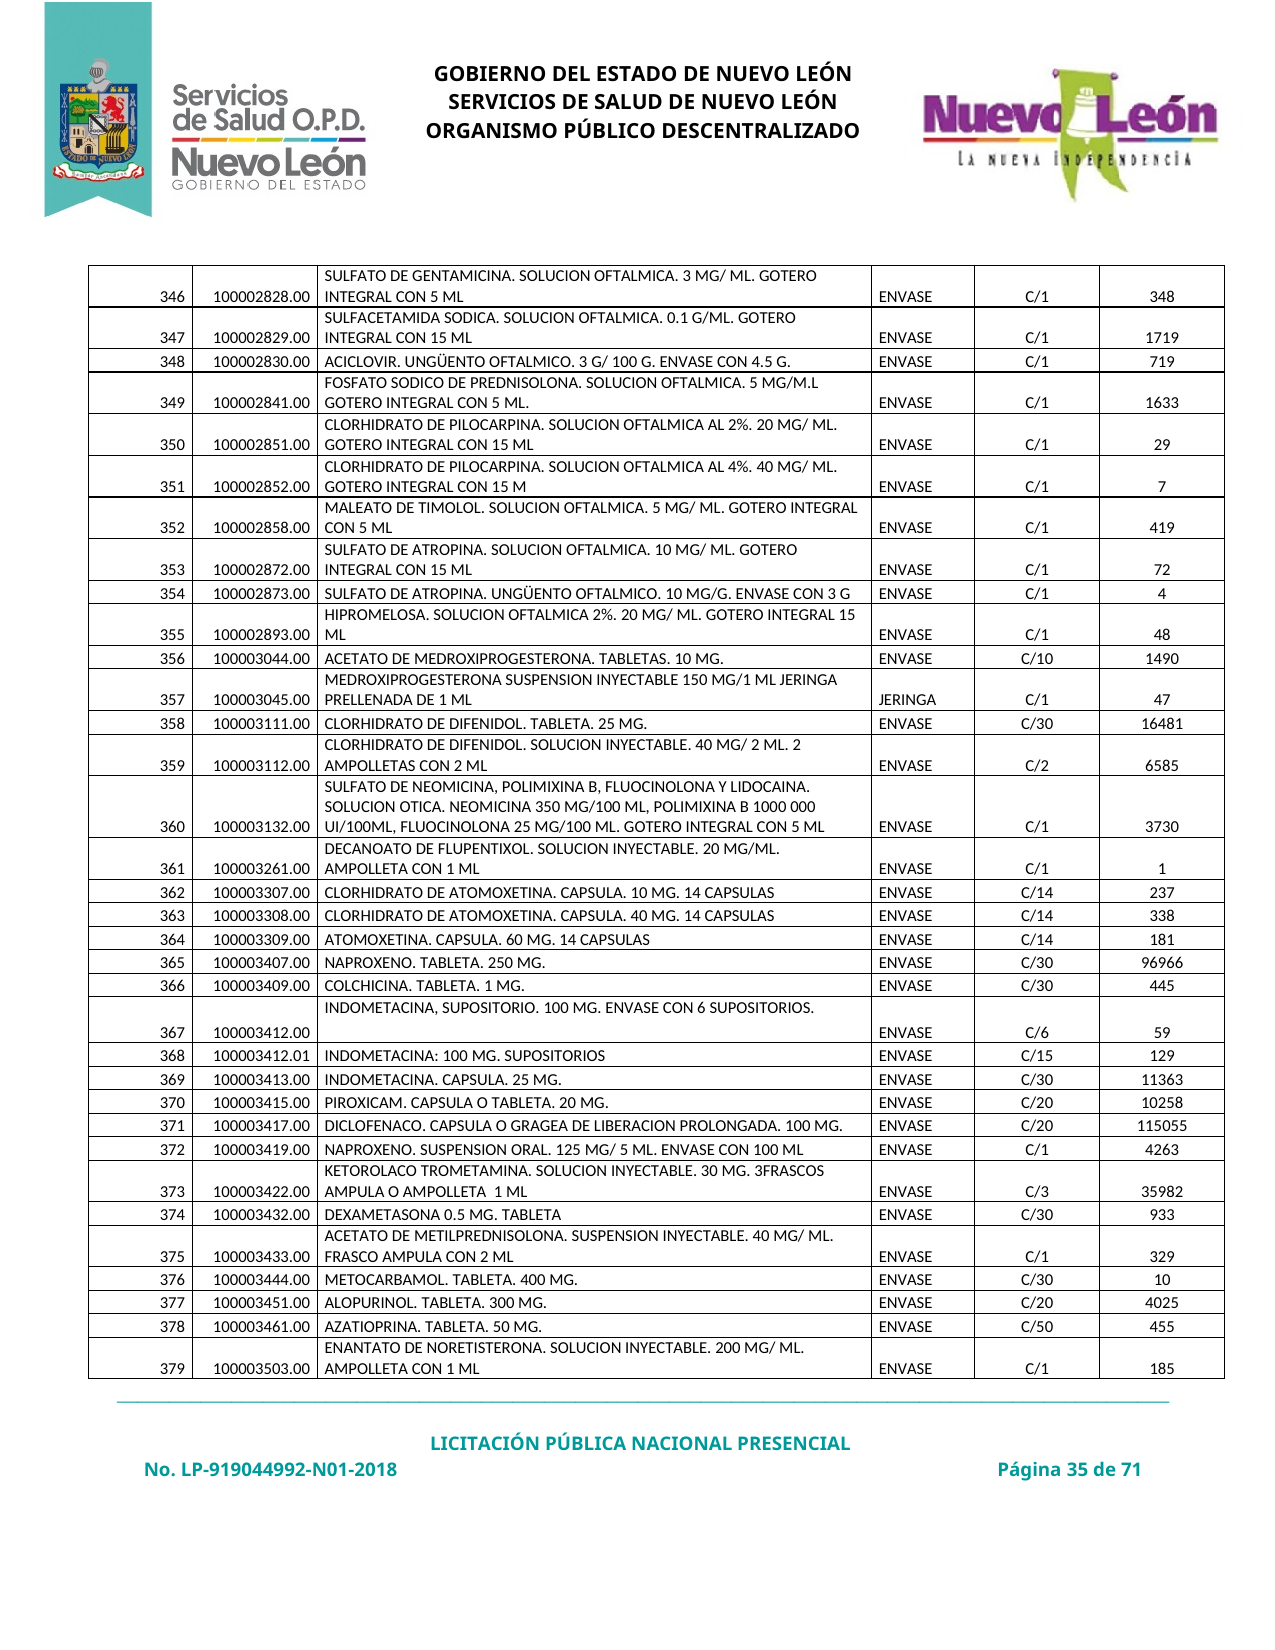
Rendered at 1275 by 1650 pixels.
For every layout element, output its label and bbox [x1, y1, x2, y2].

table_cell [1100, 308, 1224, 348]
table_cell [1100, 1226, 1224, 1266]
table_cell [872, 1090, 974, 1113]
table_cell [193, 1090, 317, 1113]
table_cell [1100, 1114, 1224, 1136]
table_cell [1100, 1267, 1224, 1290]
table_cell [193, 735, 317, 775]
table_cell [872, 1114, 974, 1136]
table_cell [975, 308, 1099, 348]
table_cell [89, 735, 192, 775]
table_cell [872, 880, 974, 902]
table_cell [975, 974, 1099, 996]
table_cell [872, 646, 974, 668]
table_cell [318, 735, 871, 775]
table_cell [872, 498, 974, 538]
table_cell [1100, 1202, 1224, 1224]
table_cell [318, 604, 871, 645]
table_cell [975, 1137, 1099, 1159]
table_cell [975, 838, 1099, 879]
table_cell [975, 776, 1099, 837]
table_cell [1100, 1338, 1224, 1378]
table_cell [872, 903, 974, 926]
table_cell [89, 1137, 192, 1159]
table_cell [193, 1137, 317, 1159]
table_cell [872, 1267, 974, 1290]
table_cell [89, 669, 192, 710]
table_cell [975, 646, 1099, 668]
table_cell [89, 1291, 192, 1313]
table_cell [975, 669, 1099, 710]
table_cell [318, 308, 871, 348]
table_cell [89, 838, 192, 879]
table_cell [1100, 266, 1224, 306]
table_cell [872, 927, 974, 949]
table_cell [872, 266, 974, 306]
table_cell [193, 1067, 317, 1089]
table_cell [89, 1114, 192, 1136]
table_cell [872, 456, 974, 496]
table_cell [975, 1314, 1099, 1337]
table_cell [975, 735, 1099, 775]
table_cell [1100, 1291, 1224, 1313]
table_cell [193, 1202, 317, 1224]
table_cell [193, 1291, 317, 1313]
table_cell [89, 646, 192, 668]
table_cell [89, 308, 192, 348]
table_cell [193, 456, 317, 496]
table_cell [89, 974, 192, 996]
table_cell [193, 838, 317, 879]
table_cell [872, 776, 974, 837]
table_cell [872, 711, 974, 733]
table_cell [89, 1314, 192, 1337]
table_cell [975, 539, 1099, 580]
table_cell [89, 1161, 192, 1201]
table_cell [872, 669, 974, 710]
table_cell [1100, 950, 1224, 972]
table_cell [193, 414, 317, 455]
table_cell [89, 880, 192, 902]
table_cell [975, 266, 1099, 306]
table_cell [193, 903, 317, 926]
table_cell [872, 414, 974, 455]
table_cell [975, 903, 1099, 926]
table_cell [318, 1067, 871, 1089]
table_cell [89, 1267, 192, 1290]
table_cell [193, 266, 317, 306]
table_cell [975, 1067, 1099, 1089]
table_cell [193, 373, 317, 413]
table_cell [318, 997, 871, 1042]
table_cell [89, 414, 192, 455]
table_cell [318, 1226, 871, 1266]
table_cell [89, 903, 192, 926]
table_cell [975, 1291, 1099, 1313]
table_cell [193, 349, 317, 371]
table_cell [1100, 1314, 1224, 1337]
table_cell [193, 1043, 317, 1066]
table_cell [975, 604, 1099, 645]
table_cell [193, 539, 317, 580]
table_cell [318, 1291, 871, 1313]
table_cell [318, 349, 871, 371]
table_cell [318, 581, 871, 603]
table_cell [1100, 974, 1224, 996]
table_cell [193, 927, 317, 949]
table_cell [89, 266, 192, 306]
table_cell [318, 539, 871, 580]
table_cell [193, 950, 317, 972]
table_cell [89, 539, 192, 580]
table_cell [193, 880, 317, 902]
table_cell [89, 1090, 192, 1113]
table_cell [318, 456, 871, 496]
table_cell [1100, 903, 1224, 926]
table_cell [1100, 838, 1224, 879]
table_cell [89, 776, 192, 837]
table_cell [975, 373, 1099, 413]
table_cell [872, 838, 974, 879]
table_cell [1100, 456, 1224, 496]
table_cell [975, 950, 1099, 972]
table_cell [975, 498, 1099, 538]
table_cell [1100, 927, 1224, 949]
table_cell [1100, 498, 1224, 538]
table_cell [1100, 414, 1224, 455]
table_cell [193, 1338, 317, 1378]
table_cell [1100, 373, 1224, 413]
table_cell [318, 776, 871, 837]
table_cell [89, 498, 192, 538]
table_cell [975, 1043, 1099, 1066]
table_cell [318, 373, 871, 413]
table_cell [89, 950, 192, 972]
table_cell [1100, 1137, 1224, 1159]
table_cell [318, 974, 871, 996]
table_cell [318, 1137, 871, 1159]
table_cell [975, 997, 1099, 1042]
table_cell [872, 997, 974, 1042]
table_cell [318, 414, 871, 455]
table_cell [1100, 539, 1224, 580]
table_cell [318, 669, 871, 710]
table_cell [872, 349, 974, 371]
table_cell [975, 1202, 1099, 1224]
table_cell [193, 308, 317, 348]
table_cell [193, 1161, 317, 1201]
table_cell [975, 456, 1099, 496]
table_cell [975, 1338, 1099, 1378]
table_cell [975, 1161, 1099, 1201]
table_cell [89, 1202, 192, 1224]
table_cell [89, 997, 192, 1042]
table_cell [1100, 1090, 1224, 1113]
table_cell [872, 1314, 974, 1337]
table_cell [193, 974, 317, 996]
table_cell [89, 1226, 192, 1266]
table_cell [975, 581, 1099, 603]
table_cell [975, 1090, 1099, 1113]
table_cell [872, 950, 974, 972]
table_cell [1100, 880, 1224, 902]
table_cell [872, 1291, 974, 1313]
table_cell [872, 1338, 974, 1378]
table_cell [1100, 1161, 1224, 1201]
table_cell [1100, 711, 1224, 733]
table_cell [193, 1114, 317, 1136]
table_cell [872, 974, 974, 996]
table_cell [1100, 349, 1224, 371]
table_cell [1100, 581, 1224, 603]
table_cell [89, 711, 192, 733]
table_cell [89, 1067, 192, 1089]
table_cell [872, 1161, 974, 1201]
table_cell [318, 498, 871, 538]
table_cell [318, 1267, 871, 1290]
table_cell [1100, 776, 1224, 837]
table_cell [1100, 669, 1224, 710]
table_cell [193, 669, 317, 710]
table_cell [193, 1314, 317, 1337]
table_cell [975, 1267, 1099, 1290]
picture [15, 2, 1249, 229]
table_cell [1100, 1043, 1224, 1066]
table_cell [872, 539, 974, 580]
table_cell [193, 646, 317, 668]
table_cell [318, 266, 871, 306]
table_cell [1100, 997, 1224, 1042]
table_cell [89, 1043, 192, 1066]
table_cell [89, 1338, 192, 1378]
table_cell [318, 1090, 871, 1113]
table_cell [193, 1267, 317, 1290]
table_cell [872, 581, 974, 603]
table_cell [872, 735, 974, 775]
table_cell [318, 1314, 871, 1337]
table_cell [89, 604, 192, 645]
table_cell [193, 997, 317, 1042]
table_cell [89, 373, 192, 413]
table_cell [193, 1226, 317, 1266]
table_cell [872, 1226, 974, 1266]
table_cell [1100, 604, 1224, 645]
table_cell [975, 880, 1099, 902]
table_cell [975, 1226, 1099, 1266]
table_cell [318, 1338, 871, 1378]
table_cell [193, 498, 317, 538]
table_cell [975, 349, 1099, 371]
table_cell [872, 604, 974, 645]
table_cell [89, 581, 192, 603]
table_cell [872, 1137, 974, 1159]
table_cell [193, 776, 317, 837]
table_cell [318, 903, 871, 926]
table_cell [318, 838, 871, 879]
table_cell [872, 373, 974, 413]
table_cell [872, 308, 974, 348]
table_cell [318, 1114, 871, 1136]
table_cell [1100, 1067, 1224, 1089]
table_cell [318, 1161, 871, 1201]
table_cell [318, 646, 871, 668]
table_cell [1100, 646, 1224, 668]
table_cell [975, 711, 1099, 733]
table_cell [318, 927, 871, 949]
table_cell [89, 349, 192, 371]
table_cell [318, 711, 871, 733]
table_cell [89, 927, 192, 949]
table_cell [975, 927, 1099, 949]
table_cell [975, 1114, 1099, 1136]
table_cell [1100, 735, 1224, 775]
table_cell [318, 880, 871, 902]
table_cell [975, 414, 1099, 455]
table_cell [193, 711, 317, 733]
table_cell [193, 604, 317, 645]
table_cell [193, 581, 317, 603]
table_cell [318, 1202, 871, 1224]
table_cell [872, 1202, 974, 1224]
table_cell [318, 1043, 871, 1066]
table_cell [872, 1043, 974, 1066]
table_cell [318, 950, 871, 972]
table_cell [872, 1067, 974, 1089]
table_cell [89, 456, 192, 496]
